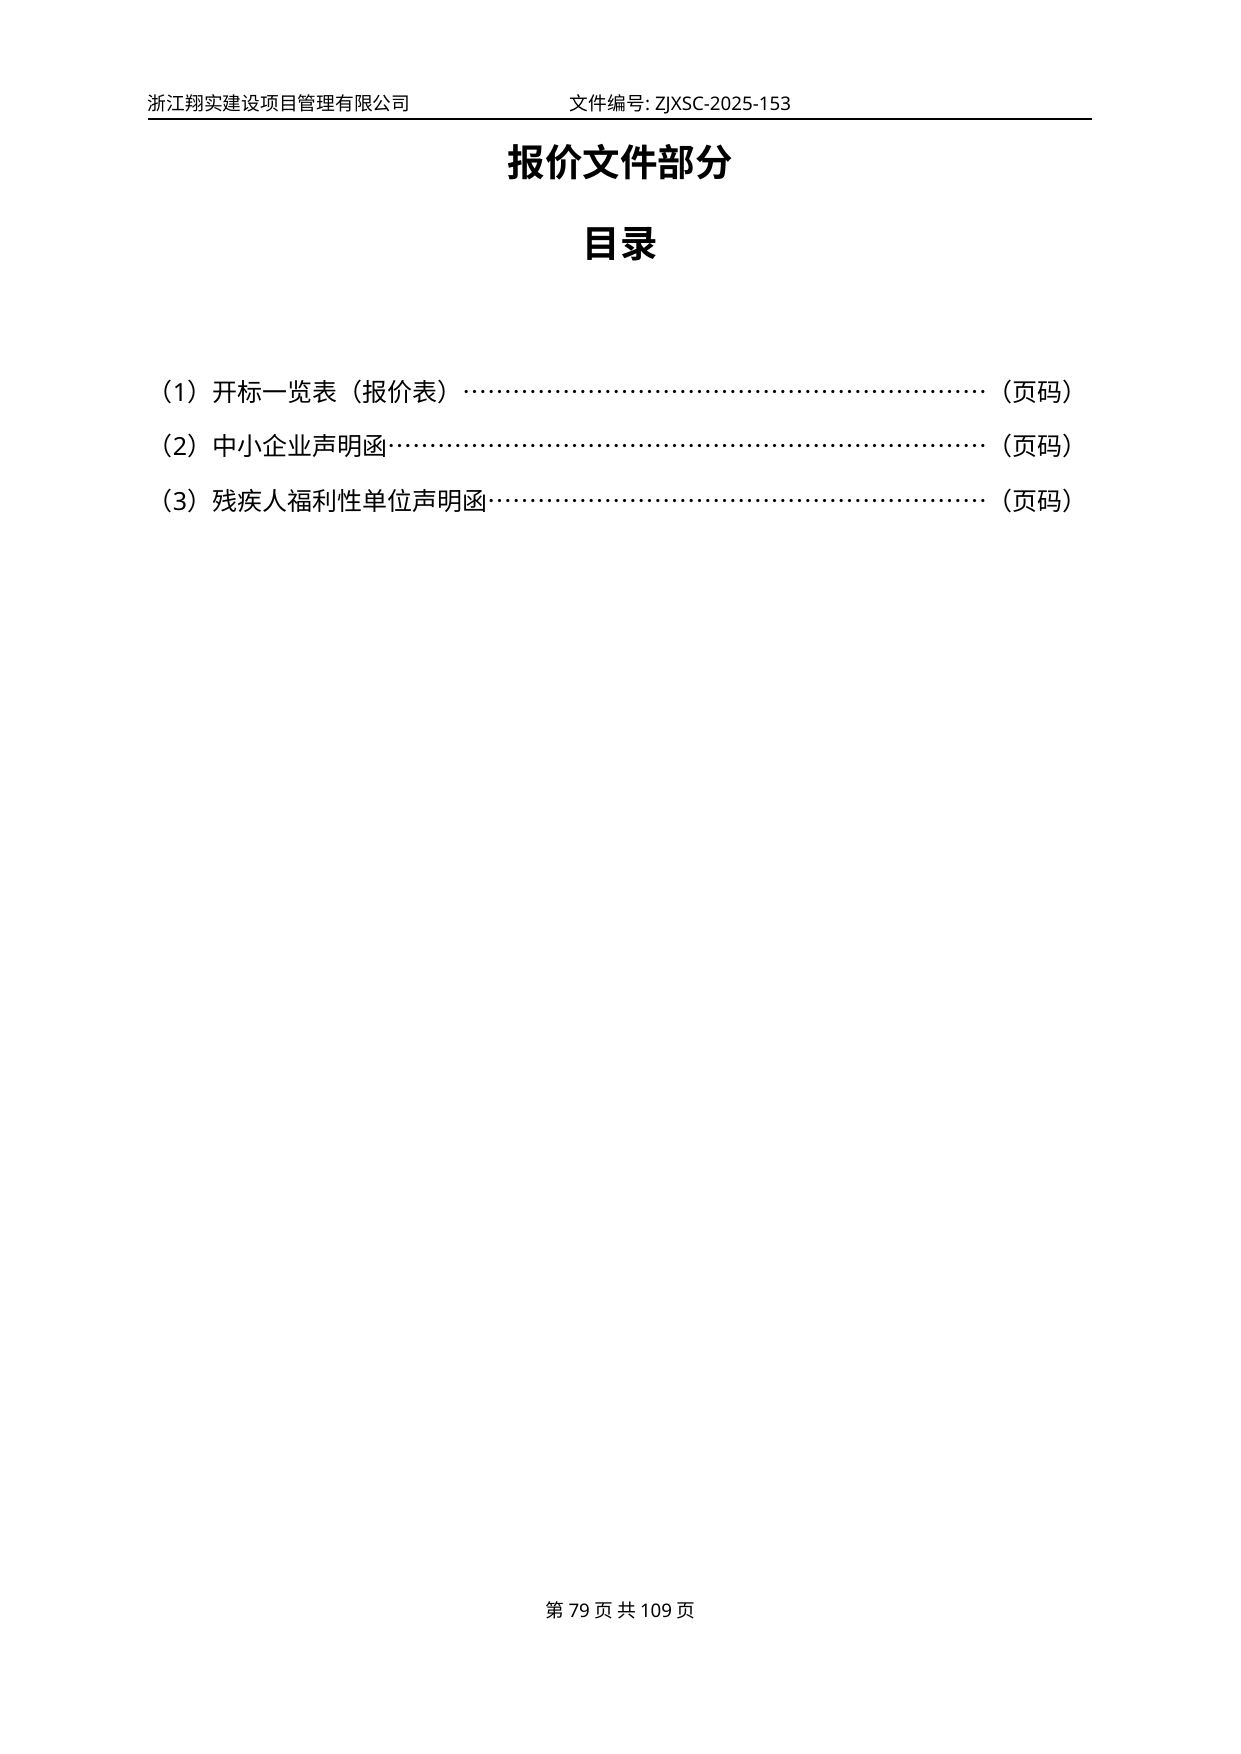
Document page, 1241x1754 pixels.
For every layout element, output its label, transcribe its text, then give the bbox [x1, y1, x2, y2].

text 目录 [148, 214, 1092, 268]
text 报价文件部分 [148, 133, 1092, 187]
list （3）残疾人福利性单位声明函……………………………………………………（页码） [148, 481, 1092, 517]
text （2）中小企业声明函………………………………………………………………（页码） [148, 427, 1092, 463]
text （1）开标一览表（报价表）………………………………………………………（页码） [148, 372, 1092, 408]
